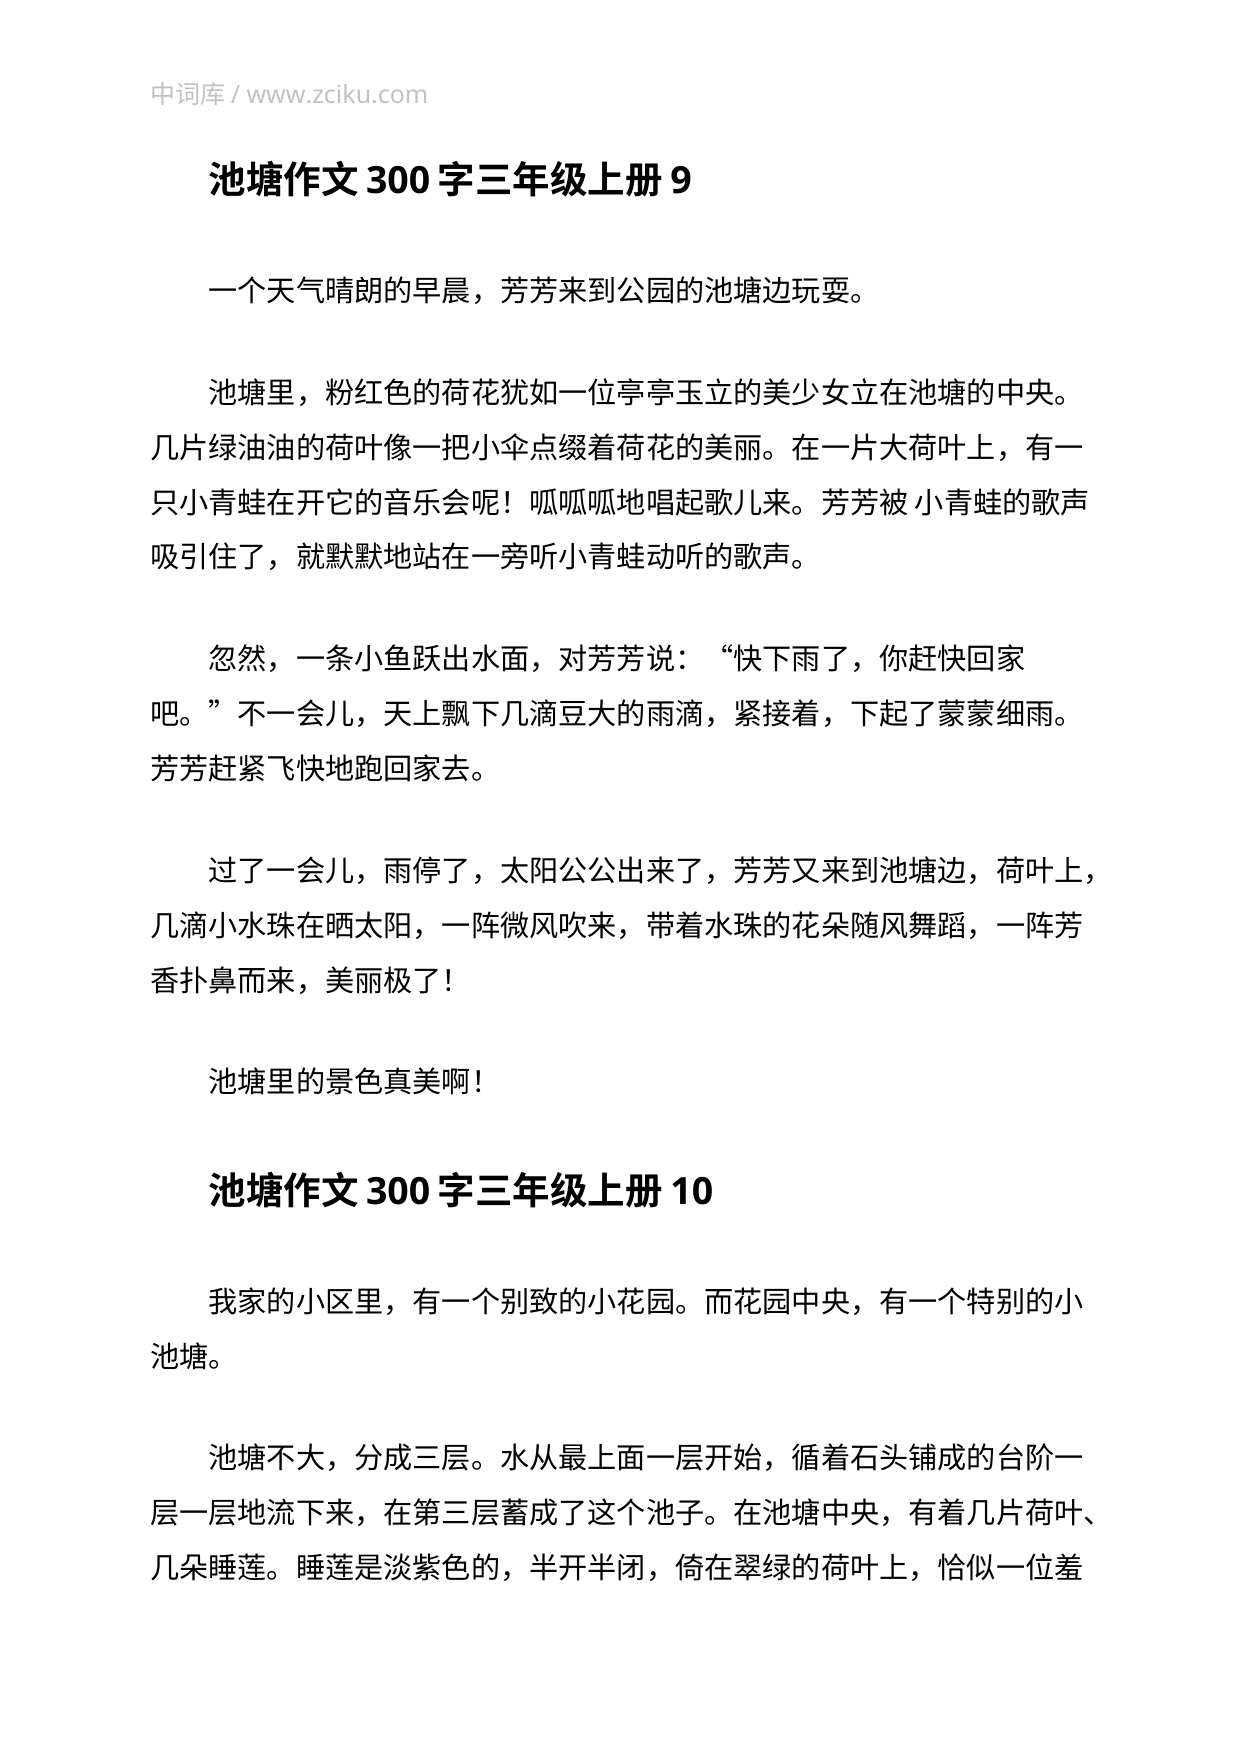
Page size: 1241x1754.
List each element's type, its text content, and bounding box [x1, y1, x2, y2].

text 忽然，一条小鱼跃出水面，对芳芳说：“快下雨了，你赶快回家吧。”不一会儿，天上飘下几滴豆大的雨滴，紧接着，下起了蒙蒙细雨。芳芳赶紧飞快地跑回家去。 [150, 636, 1090, 788]
text 池塘里的景色真美啊！ [150, 1059, 1090, 1101]
text 池塘作文300字三年级上册10 [150, 1161, 1090, 1215]
text 池塘作文300字三年级上册9 [150, 150, 1090, 204]
text 一个天气晴朗的早晨，芳芳来到公园的池塘边玩耍。 [150, 268, 1090, 310]
text 我家的小区里，有一个别致的小花园。而花园中央，有一个特别的小池塘。 [150, 1278, 1090, 1376]
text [150, 1435, 1090, 1587]
text 池塘里，粉红色的荷花犹如一位亭亭玉立的美少女立在池塘的中央。几片绿油油的荷叶像一把小伞点缀着荷花的美丽。在一片大荷叶上，有一只小青蛙在开它的音乐会呢！呱呱呱地唱起歌儿来。芳芳被 小青蛙的歌声吸引住了，就默默地站在一旁听小青蛙动听的歌声。 [150, 369, 1090, 576]
text 过了一会儿，雨停了，太阳公公出来了，芳芳又来到池塘边，荷叶上，几滴小水珠在晒太阳，一阵微风吹来，带着水珠的花朵随风舞蹈，一阵芳香扑鼻而来，美丽极了！ [150, 847, 1090, 999]
